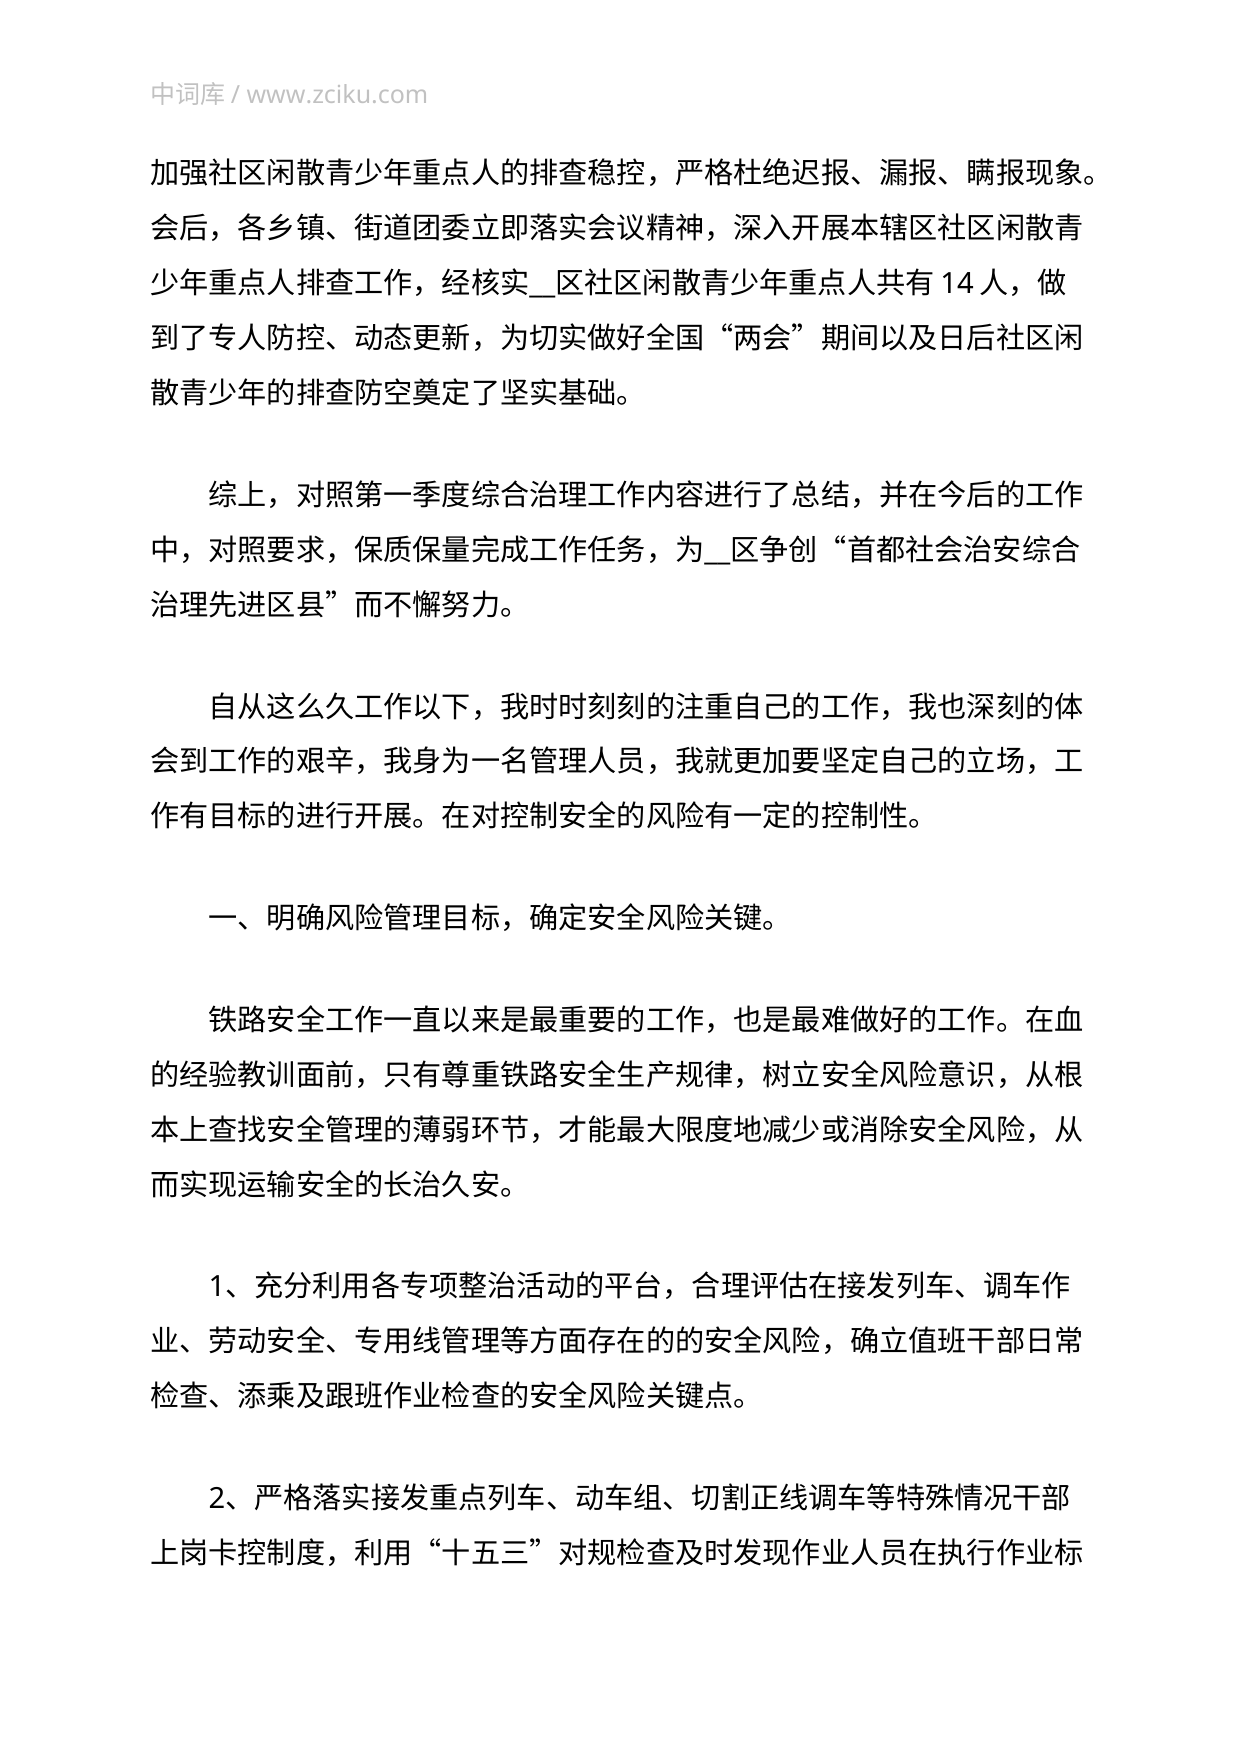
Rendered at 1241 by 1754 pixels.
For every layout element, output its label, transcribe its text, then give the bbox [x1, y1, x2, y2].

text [150, 1474, 1090, 1572]
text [150, 150, 1090, 412]
text 1、充分利用各专项整治活动的平台，合理评估在接发列车、调车作业、劳动安全、专用线管理等方面存在的的安全风险，确立值班干部日常检查、添乘及跟班作业检查的安全风险关键点。 [150, 1263, 1090, 1415]
text 综上，对照第一季度综合治理工作内容进行了总结，并在今后的工作中，对照要求，保质保量完成工作任务，为__区争创“首都社会治安综合治理先进区县”而不懈努力。 [150, 471, 1090, 624]
text 铁路安全工作一直以来是最重要的工作，也是最难做好的工作。在血的经验教训面前，只有尊重铁路安全生产规律，树立安全风险意识，从根本上查找安全管理的薄弱环节，才能最大限度地减少或消除安全风险，从而实现运输安全的长治久安。 [150, 996, 1090, 1203]
text 一、明确风险管理目标，确定安全风险关键。 [150, 895, 1090, 937]
text 自从这么久工作以下，我时时刻刻的注重自己的工作，我也深刻的体会到工作的艰辛，我身为一名管理人员，我就更加要坚定自己的立场，工作有目标的进行开展。在对控制安全的风险有一定的控制性。 [150, 683, 1090, 835]
